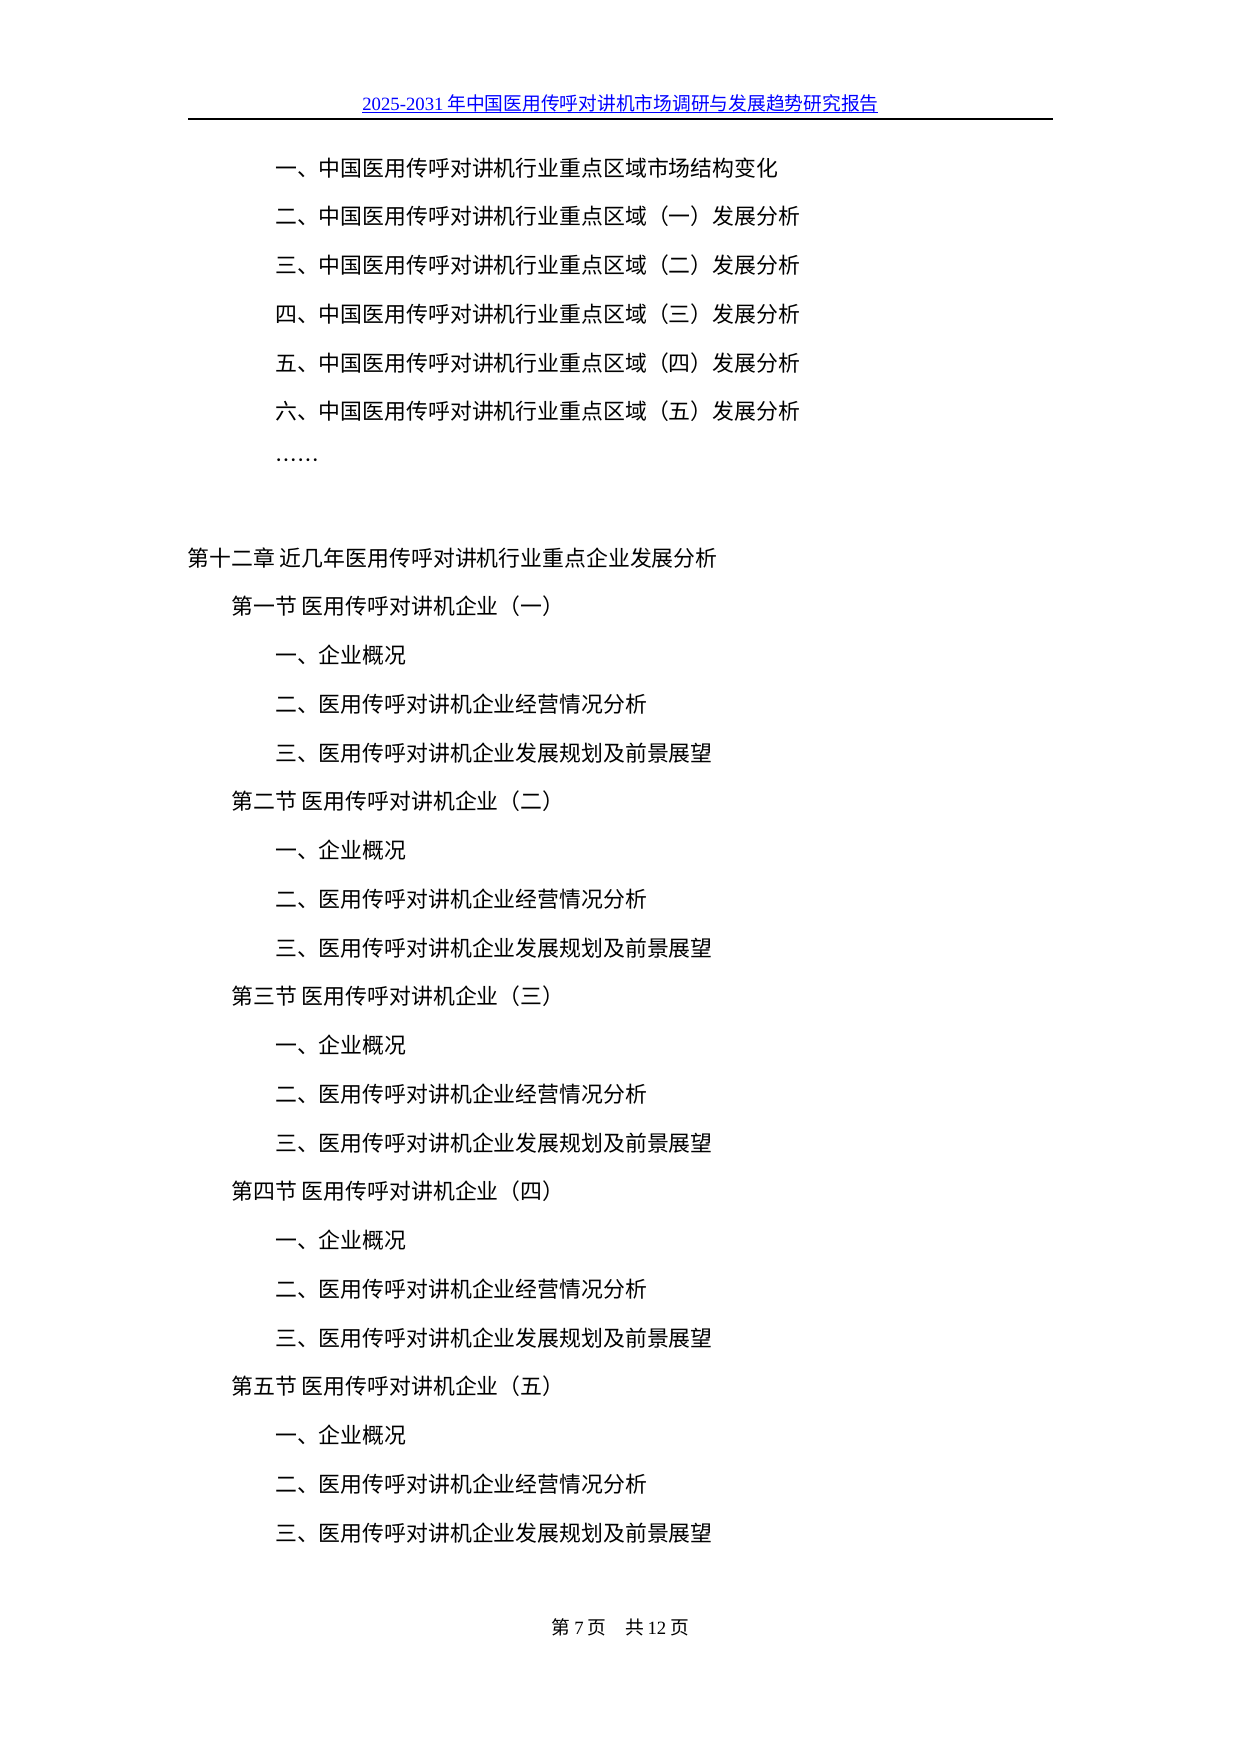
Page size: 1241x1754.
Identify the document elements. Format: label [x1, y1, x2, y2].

text [187, 150, 1053, 1548]
